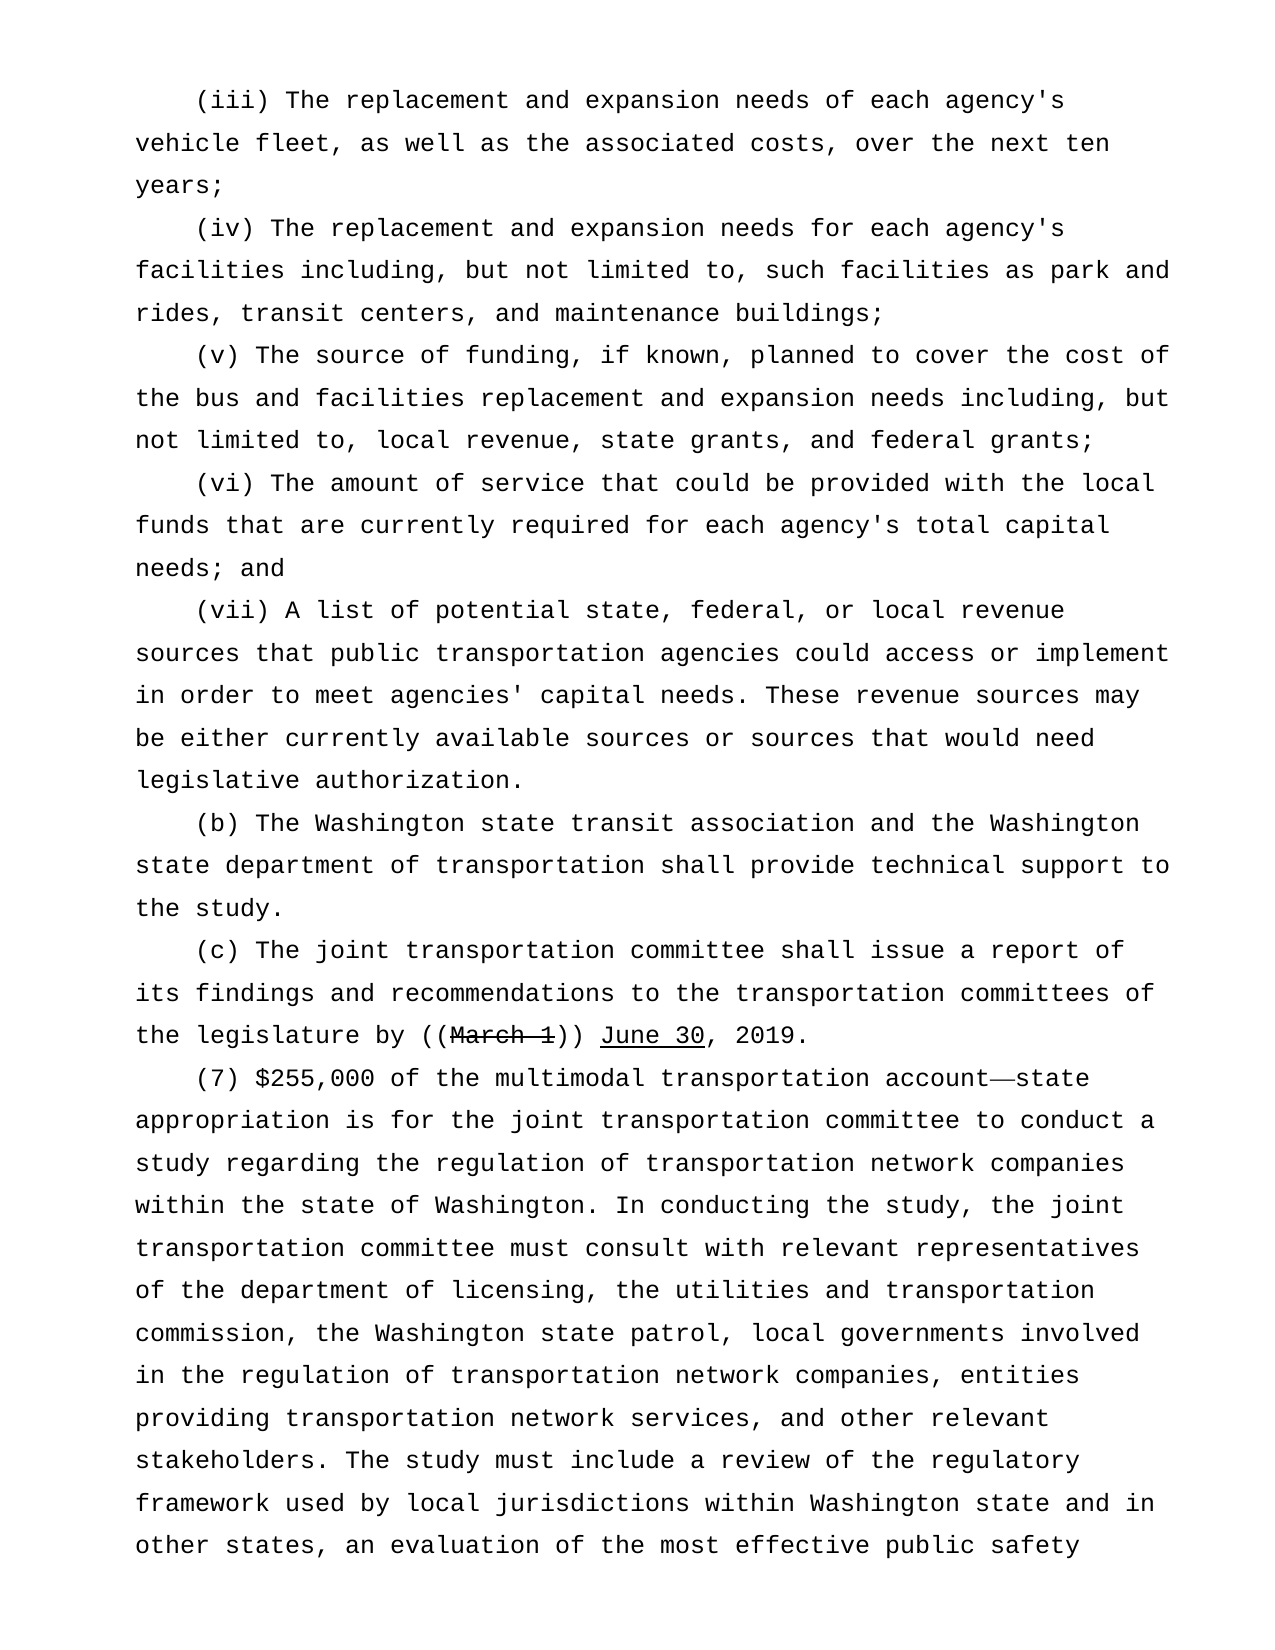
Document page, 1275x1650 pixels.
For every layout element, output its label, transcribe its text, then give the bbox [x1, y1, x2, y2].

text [135, 1052, 1170, 1562]
text (v) The source of funding, if known, planned to cover the cost of the bus and facilities replacement and expansion needs including, but not limited to, local revenue, state grants, and federal grants; [135, 330, 1170, 457]
text (vii) A list of potential state, federal, or local revenue sources that public transportation agencies could access or implement in order to meet agencies' capital needs. These revenue sources may be either currently available sources or sources that would need legislative authorization. [135, 585, 1170, 797]
text (b) The Washington state transit association and the Washington state department of transportation shall provide technical support to the study. [135, 797, 1170, 925]
text (iv) The replacement and expansion needs for each agency's facilities including, but not limited to, such facilities as park and rides, transit centers, and maintenance buildings; [135, 202, 1170, 330]
text (iii) The replacement and expansion needs of each agency's vehicle fleet, as well as the associated costs, over the next ten years; [135, 75, 1170, 202]
text (vi) The amount of service that could be provided with the local funds that are currently required for each agency's total capital needs; and [135, 457, 1170, 585]
text (c) The joint transportation committee shall issue a report of its findings and recommendations to the transportation committees of the legislature by ((March 1)) June 30, 2019. [135, 925, 1170, 1052]
